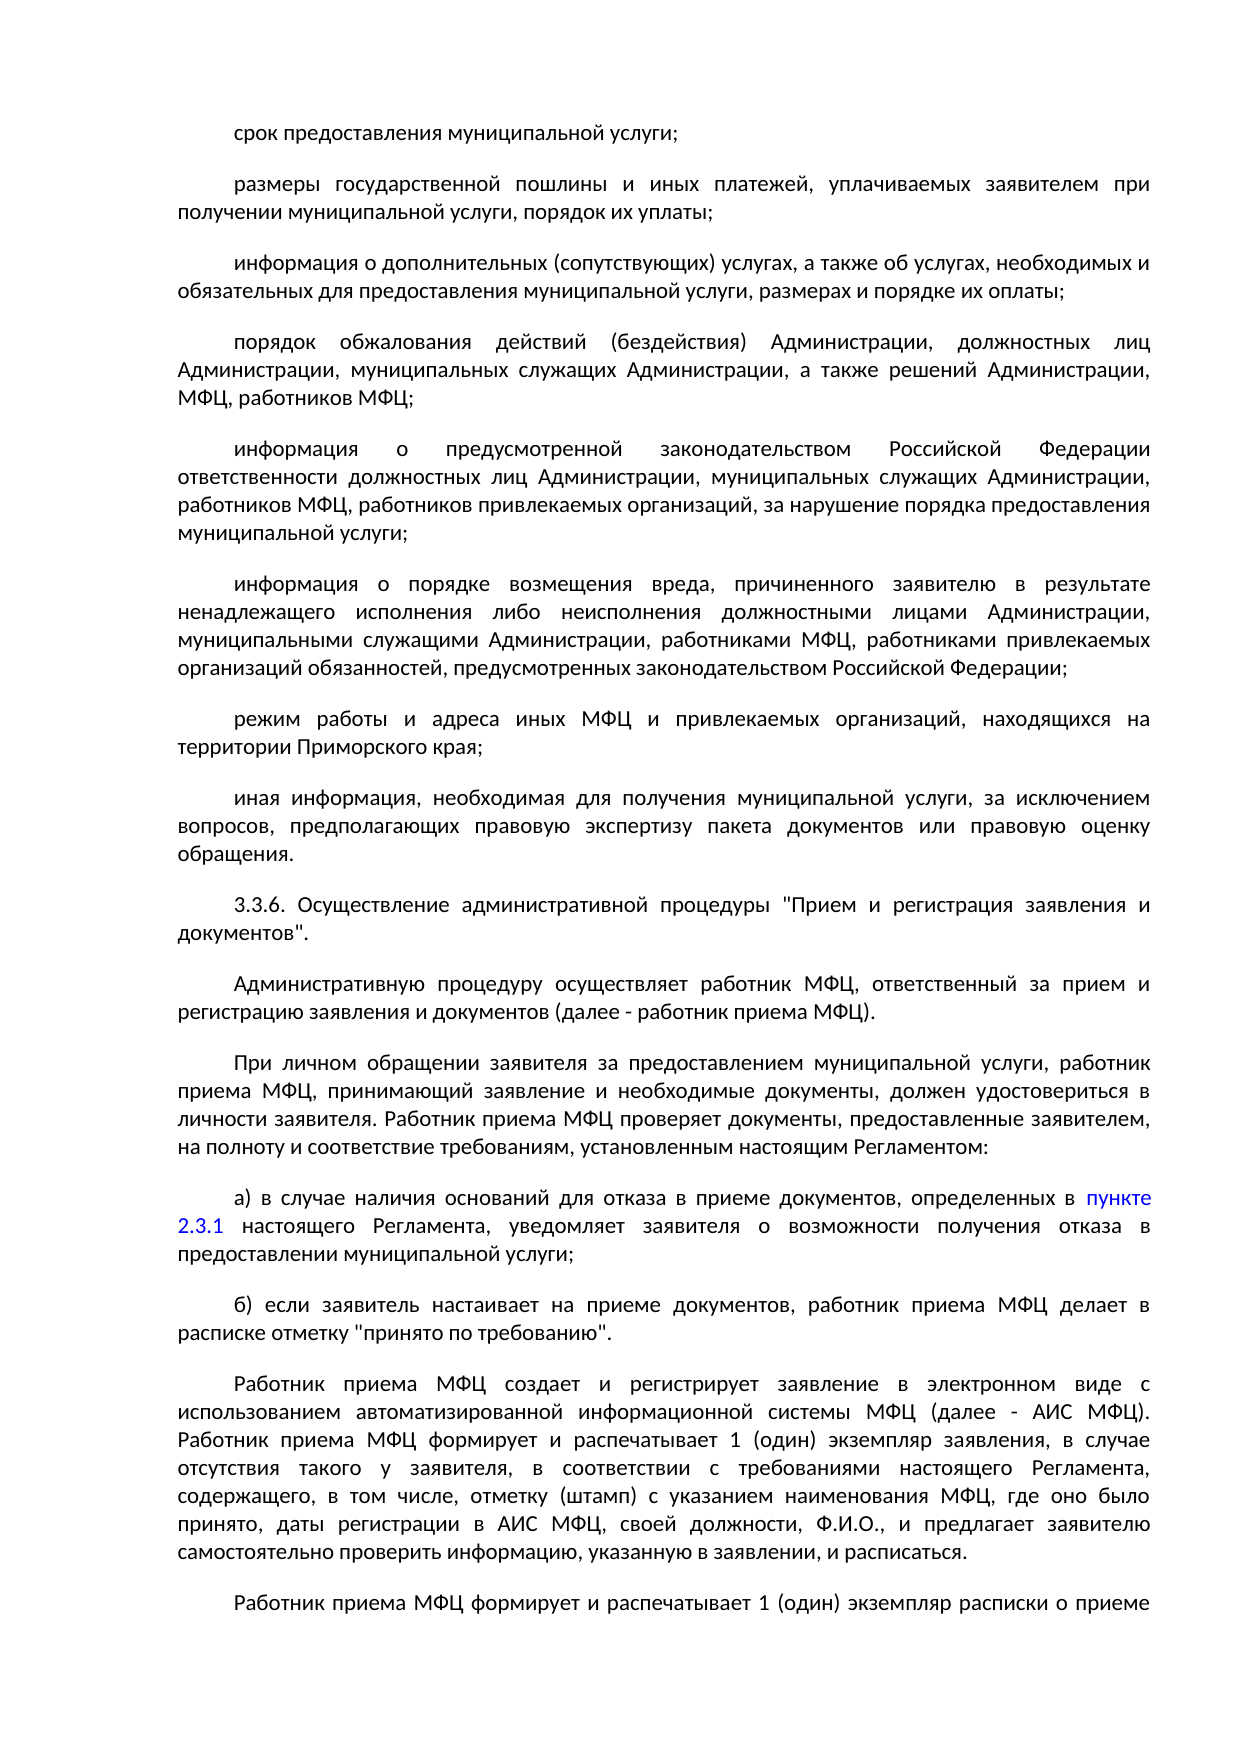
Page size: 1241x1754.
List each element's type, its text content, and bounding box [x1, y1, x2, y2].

text б) если заявитель настаивает на приеме документов, работник приема МФЦ делает в расписке отметку "принято по требованию". [177, 1290, 1152, 1346]
text Административную процедуру осуществляет работник МФЦ, ответственный за прием и регистрацию заявления и документов (далее - работник приема МФЦ). [177, 969, 1152, 1025]
text Работник приема МФЦ создает и регистрирует заявление в электронном виде с использованием автоматизированной информационной системы МФЦ (далее - АИС МФЦ). Работник приема МФЦ формирует и распечатывает 1 (один) экземпляр заявления, в случае отсутствия такого у заявителя, в соответствии с требованиями настоящего Регламента, содержащего, в том числе, отметку (штамп) с указанием наименования МФЦ, где оно было принято, даты регистрации в АИС МФЦ, своей должности, Ф.И.О., и предлагает заявителю самостоятельно проверить информацию, указанную в заявлении, и расписаться. [177, 1369, 1152, 1565]
text порядок обжалования действий (бездействия) Администрации, должностных лиц Администрации, муниципальных служащих Администрации, а также решений Администрации, МФЦ, работников МФЦ; [177, 327, 1152, 411]
text размеры государственной пошлины и иных платежей, уплачиваемых заявителем при получении муниципальной услуги, порядок их уплаты; [177, 169, 1152, 225]
text срок предоставления муниципальной услуги; [177, 118, 1152, 146]
text 3.3.6. Осуществление административной процедуры "Прием и регистрация заявления и документов". [177, 890, 1152, 946]
text а) в случае наличия оснований для отказа в приеме документов, определенных в пункте 2.3.1 настоящего Регламента, уведомляет заявителя о возможности получения отказа в предоставлении муниципальной услуги; [177, 1183, 1152, 1267]
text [177, 1588, 1152, 1616]
text информация о дополнительных (сопутствующих) услугах, а также об услугах, необходимых и обязательных для предоставления муниципальной услуги, размерах и порядке их оплаты; [177, 248, 1152, 304]
text режим работы и адреса иных МФЦ и привлекаемых организаций, находящихся на территории Приморского края; [177, 704, 1152, 760]
text информация о предусмотренной законодательством Российской Федерации ответственности должностных лиц Администрации, муниципальных служащих Администрации, работников МФЦ, работников привлекаемых организаций, за нарушение порядка предоставления муниципальной услуги; [177, 434, 1152, 546]
text При личном обращении заявителя за предоставлением муниципальной услуги, работник приема МФЦ, принимающий заявление и необходимые документы, должен удостовериться в личности заявителя. Работник приема МФЦ проверяет документы, предоставленные заявителем, на полноту и соответствие требованиям, установленным настоящим Регламентом: [177, 1048, 1152, 1160]
text информация о порядке возмещения вреда, причиненного заявителю в результате ненадлежащего исполнения либо неисполнения должностными лицами Администрации, муниципальными служащими Администрации, работниками МФЦ, работниками привлекаемых организаций обязанностей, предусмотренных законодательством Российской Федерации; [177, 569, 1152, 681]
text иная информация, необходимая для получения муниципальной услуги, за исключением вопросов, предполагающих правовую экспертизу пакета документов или правовую оценку обращения. [177, 783, 1152, 867]
